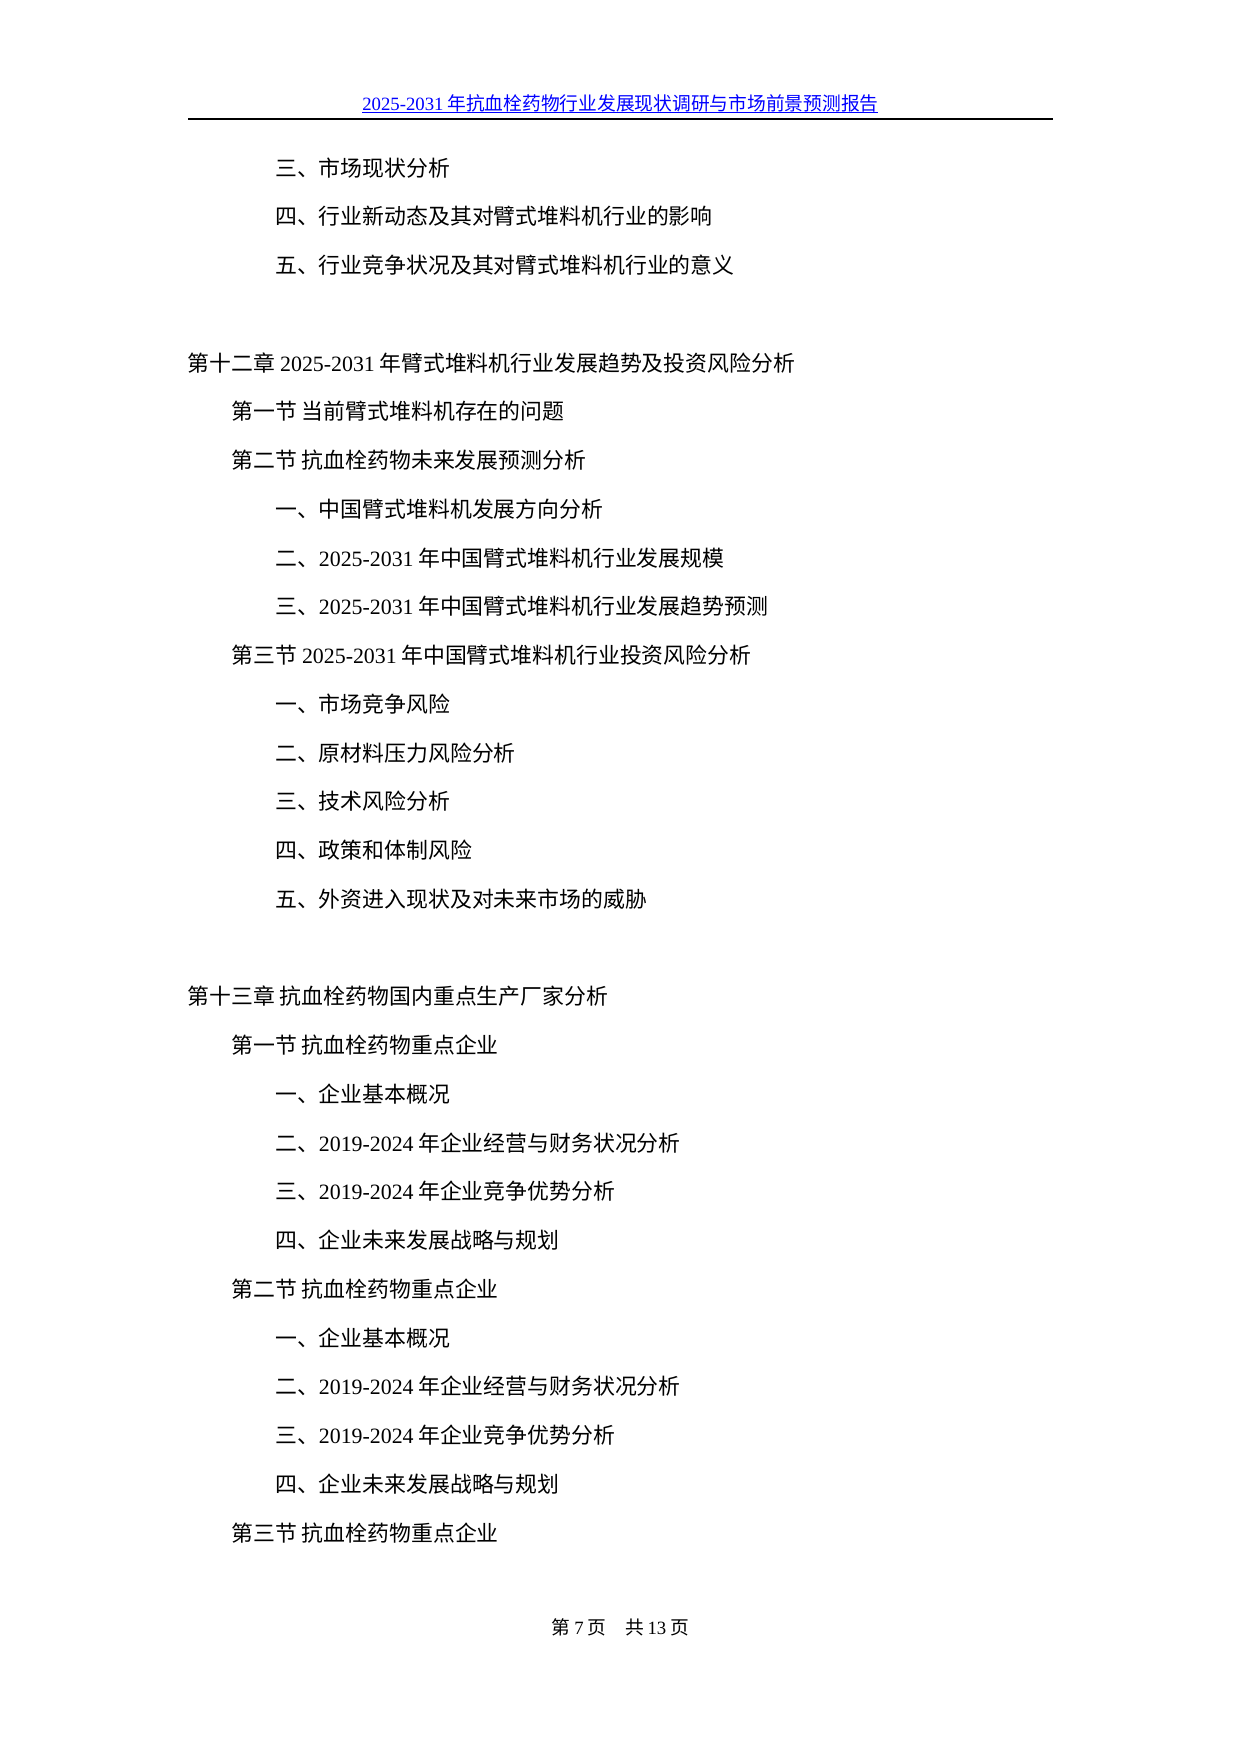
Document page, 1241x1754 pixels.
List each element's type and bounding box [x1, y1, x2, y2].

text [187, 150, 1053, 1548]
